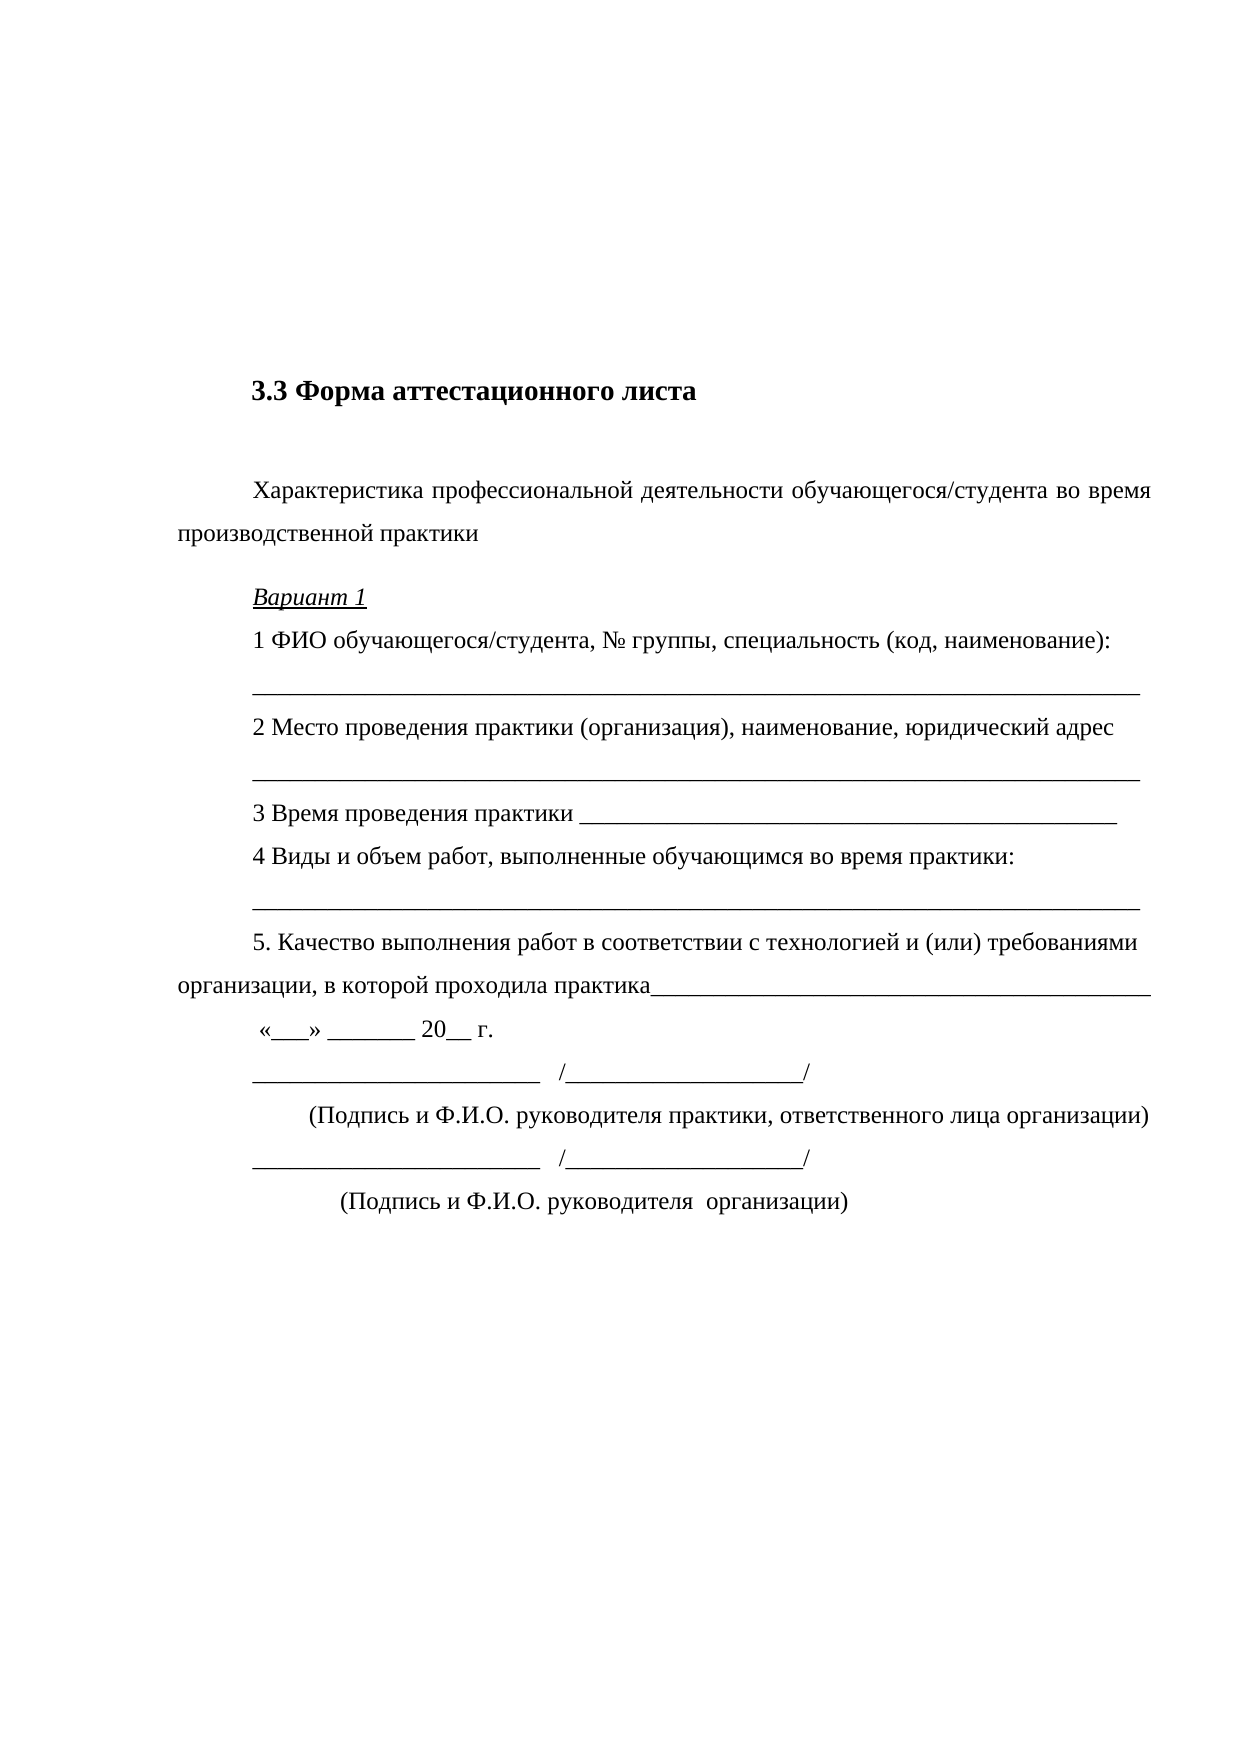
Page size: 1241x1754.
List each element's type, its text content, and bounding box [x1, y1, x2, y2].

text _______________________________________________________________________ [177, 669, 1152, 697]
text 3.3 Форма аттестационного листа [177, 373, 1152, 407]
text 1 ФИО обучающегося/студента, № группы, специальность (код, наименование): [177, 626, 1152, 654]
text «___» _______ 20__ г. [177, 1014, 1152, 1042]
text Вариант 1 [177, 582, 1152, 611]
text _______________________ /___________________/ [177, 1057, 1152, 1086]
text (Подпись и Ф.И.О. руководителя практики, ответственного лица организации) [177, 1100, 1152, 1129]
text (Подпись и Ф.И.О. руководителя организации) [177, 1186, 1152, 1215]
text 5. Качество выполнения работ в соответствии с технологией и (или) требованиями организации, в которой проходила практика________________________________________ [177, 927, 1152, 999]
text _______________________________________________________________________ [177, 884, 1152, 913]
text Характеристика профессиональной деятельности обучающегося/студента во время производственной практики [177, 475, 1152, 547]
text 2 Место проведения практики (организация), наименование, юридический адрес [177, 712, 1152, 741]
text 4 Виды и объем работ, выполненные обучающимся во время практики: [177, 841, 1152, 870]
text 3 Время проведения практики ___________________________________________ [177, 798, 1152, 827]
text _______________________ /___________________/ [177, 1143, 1152, 1172]
text _______________________________________________________________________ [177, 755, 1152, 784]
